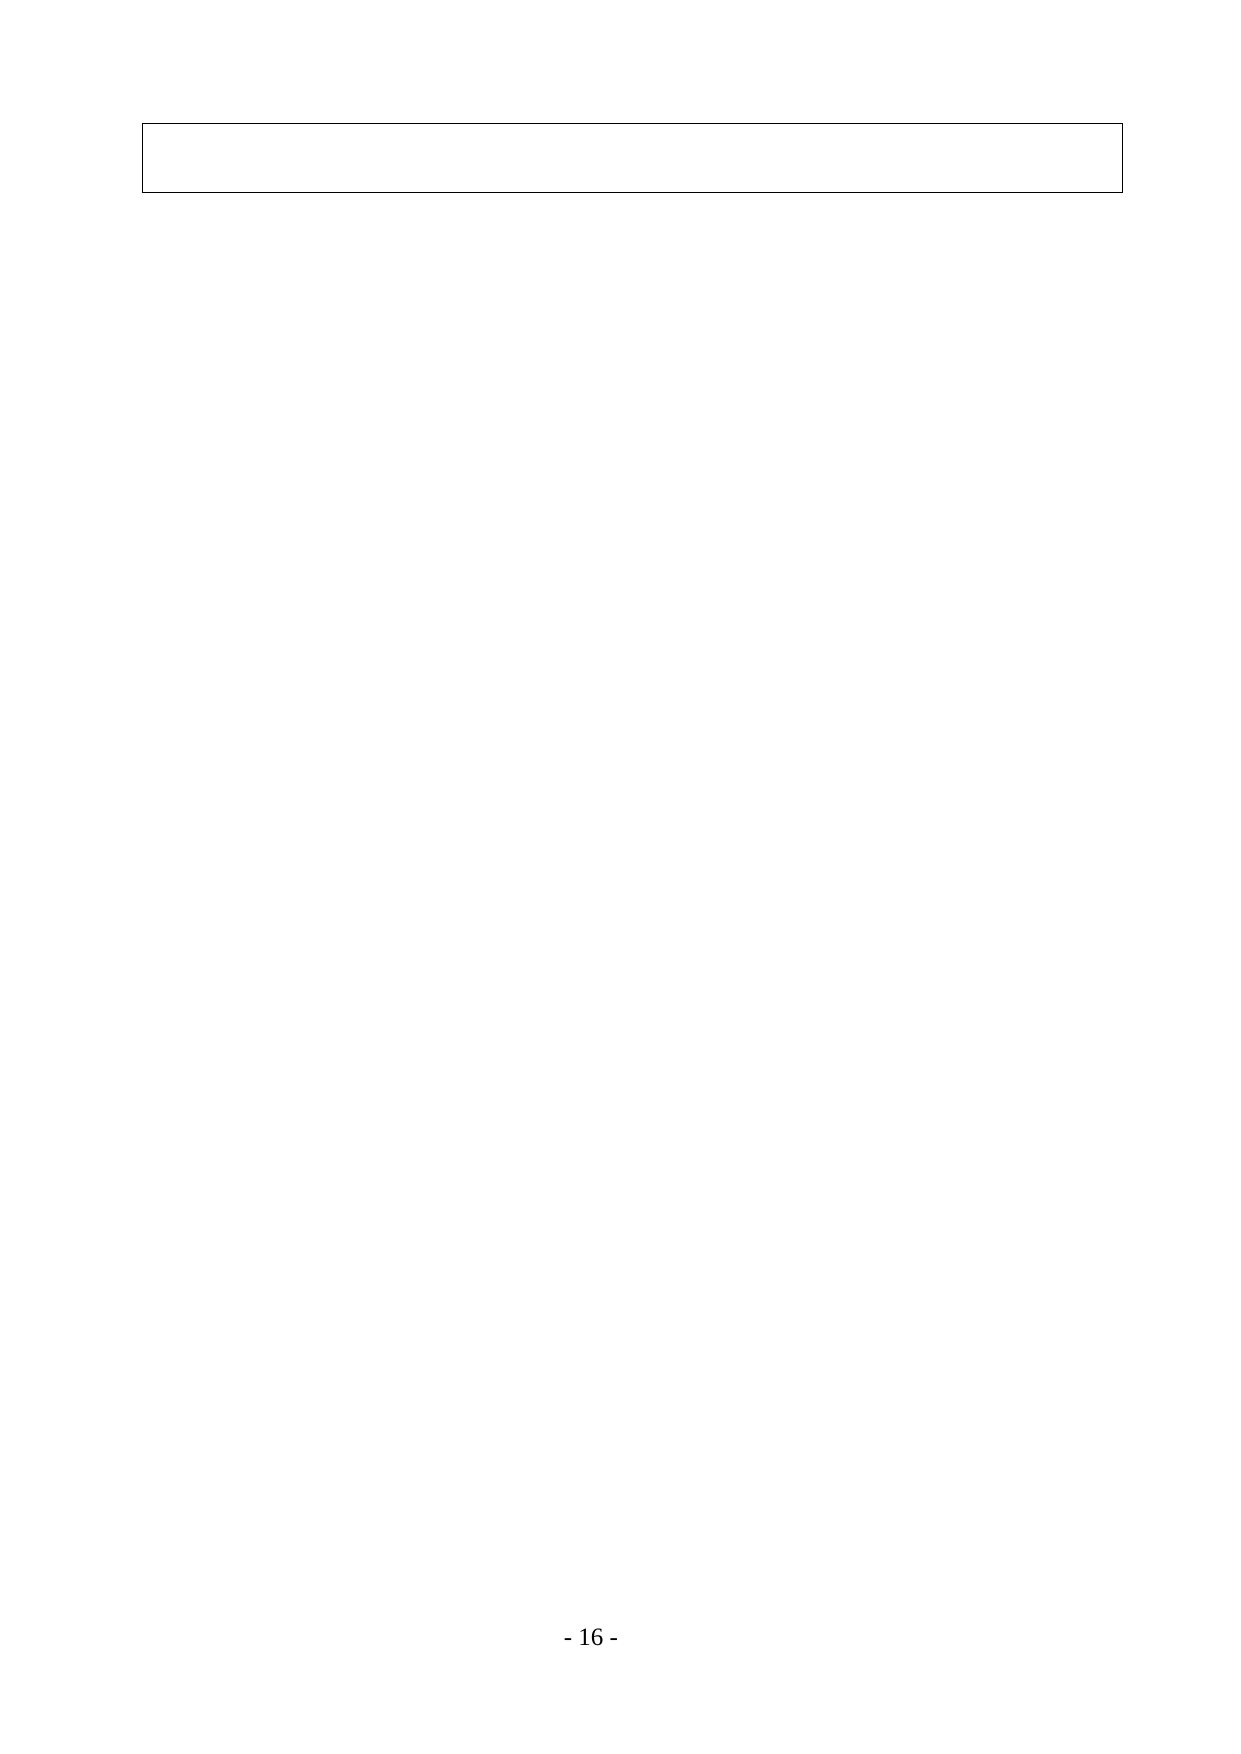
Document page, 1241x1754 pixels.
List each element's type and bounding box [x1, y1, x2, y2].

table_header [143, 124, 1122, 192]
